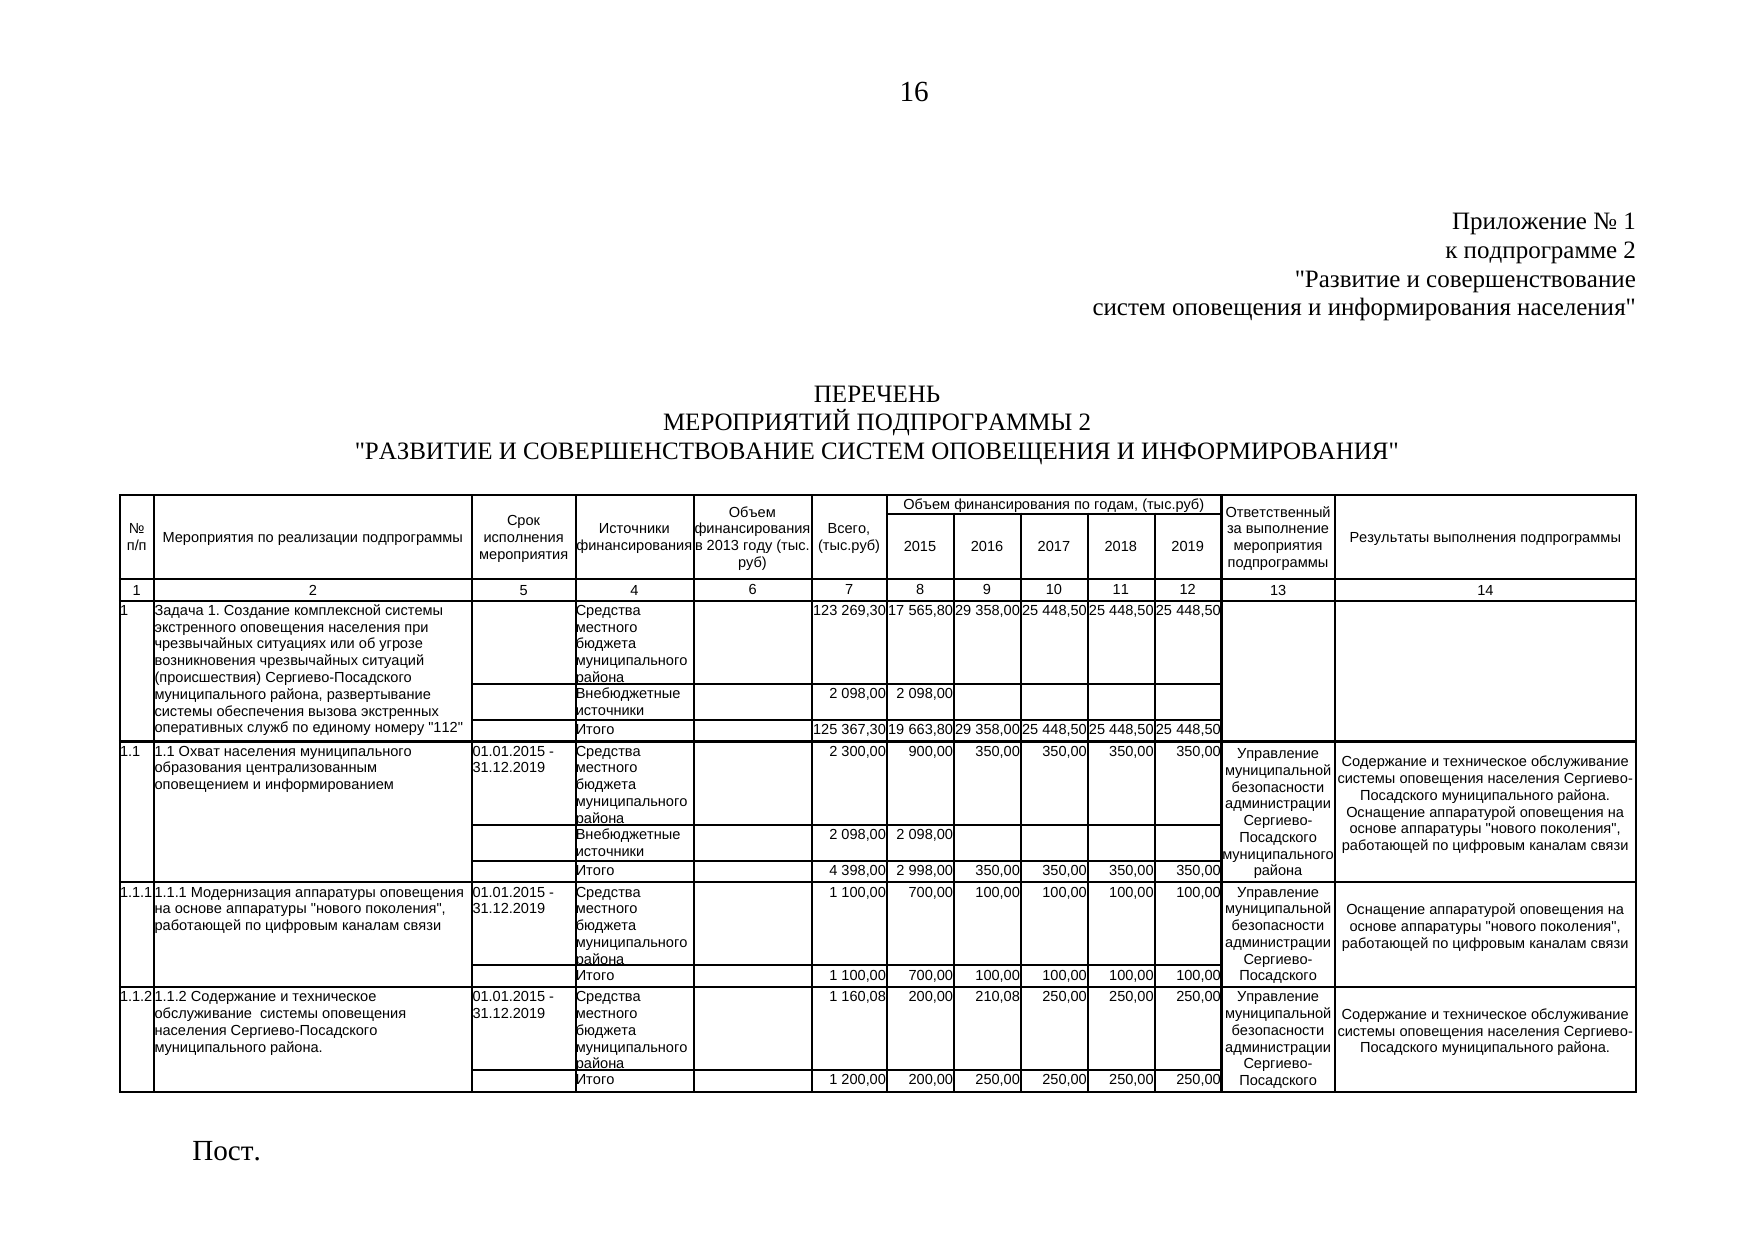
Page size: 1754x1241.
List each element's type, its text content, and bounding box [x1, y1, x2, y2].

table_cell [473, 826, 575, 859]
table_cell 100,00 [1156, 966, 1220, 986]
table_cell [1156, 685, 1220, 719]
table_cell [1089, 685, 1154, 719]
table_cell [695, 883, 811, 964]
table_cell Итого [577, 966, 693, 986]
table_cell 25 448,50 [1089, 602, 1154, 683]
table_cell 4 [577, 580, 693, 599]
table_cell [695, 862, 811, 881]
table_cell [473, 1071, 575, 1091]
table_cell 1 200,00 [813, 1071, 886, 1091]
table_cell 2017 [1022, 515, 1087, 578]
table_cell 250,00 [1022, 1071, 1087, 1091]
table_cell [955, 826, 1020, 859]
table_cell [1223, 602, 1334, 740]
table_cell [1022, 685, 1087, 719]
table_cell 900,00 [888, 743, 953, 823]
table_cell Управление муниципальной безопасности администрации Сергиево-Посадского муниципального района [1223, 743, 1334, 881]
table_cell 7 [813, 580, 886, 599]
table_cell 123 269,30 [813, 602, 886, 683]
table_cell 01.01.2015 - 31.12.2019 [473, 988, 575, 1069]
table_cell 25 448,50 [1022, 721, 1087, 740]
table_cell 100,00 [1089, 883, 1154, 964]
table_cell 100,00 [1022, 883, 1087, 964]
table_cell 29 358,00 [955, 602, 1020, 683]
text систем оповещения и информирования населения" [118, 292, 1636, 321]
table_cell Внебюджетные источники [577, 826, 693, 859]
table_cell Внебюджетные источники [577, 685, 693, 719]
table_header № п/п [121, 496, 153, 578]
table_cell [695, 988, 811, 1069]
table_cell 2 098,00 [813, 685, 886, 719]
table_cell 13 [1223, 580, 1334, 599]
table_cell 2 300,00 [813, 743, 886, 823]
table_cell 8 [888, 580, 953, 599]
table_cell Задача 1. Создание комплексной системы экстренного оповещения населения при чрезвычайных ситуациях или об угрозе возникновения чрезвычайных ситуаций (происшествия) Сергиево-Посадского муниципального района, развертывание системы обеспечения вызова экстренных оперативных служб по единому номеру "112" [155, 602, 471, 740]
text "Развитие и совершенствование [118, 264, 1636, 292]
table_cell 350,00 [1022, 862, 1087, 881]
table_cell 14 [1336, 580, 1635, 599]
table_cell 350,00 [1156, 862, 1220, 881]
table_cell Содержание и техническое обслуживание системы оповещения населения Сергиево-Посадского муниципального района. [1336, 988, 1635, 1091]
table_cell 17 565,80 [888, 602, 953, 683]
table_cell 125 367,30 [813, 721, 886, 740]
table_cell Содержание и техническое обслуживание системы оповещения населения Сергиево-Посадского муниципального района. Оснащение аппаратурой оповещения на основе аппаратуры "нового поколения", работающей по цифровым каналам связи [1336, 743, 1635, 881]
table_header Всего, (тыс.руб) [813, 496, 886, 578]
table_cell Средства местного бюджета муниципального района (городского округа) [577, 883, 693, 964]
table_cell 1 100,00 [813, 883, 886, 964]
table_cell [695, 685, 811, 719]
table_cell [473, 602, 575, 683]
table_cell 25 448,50 [1156, 602, 1220, 683]
text Приложение № 1 [118, 206, 1636, 235]
table_cell 6 [695, 580, 811, 599]
table_cell 10 [1022, 580, 1087, 599]
table_cell Итого [577, 1071, 693, 1091]
table_cell [955, 685, 1020, 719]
table_cell 250,00 [955, 1071, 1020, 1091]
table_cell 350,00 [955, 743, 1020, 823]
table_cell 250,00 [1089, 988, 1154, 1069]
table_cell Средства местного бюджета муниципального района (городского округа) [577, 743, 693, 823]
table_cell [1022, 826, 1087, 859]
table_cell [1223, 988, 1334, 1091]
table_cell 350,00 [1089, 862, 1154, 881]
table_cell 01.01.2015 - 31.12.2019 [473, 743, 575, 823]
table_cell Средства местного бюджета муниципального района (городского округа) [577, 988, 693, 1069]
table_cell 100,00 [1089, 966, 1154, 986]
table_cell 25 448,50 [1156, 721, 1220, 740]
table_cell Итого [577, 862, 693, 881]
table_cell 1.1.2 Содержание и техническое обслуживание системы оповещения населения Сергиево-Посадского муниципального района. [155, 988, 471, 1091]
table_cell 200,00 [888, 988, 953, 1069]
text "РАЗВИТИЕ И СОВЕРШЕНСТВОВАНИЕ СИСТЕМ ОПОВЕЩЕНИЯ И ИНФОРМИРОВАНИЯ" [118, 436, 1636, 465]
table_header Срок исполнения мероприятия [473, 496, 575, 578]
table_header Результаты выполнения подпрограммы [1336, 496, 1635, 578]
table_cell 01.01.2015 - 31.12.2019 [473, 883, 575, 964]
table_header Мероприятия по реализации подпрограммы [155, 496, 471, 578]
table_cell 250,00 [1156, 988, 1220, 1069]
table_cell [473, 721, 575, 740]
text МЕРОПРИЯТИЙ ПОДПРОГРАММЫ 2 [118, 407, 1636, 436]
table_cell 11 [1089, 580, 1154, 599]
table_cell 350,00 [1022, 743, 1087, 823]
table_cell 350,00 [955, 862, 1020, 881]
table_cell 210,08 [955, 988, 1020, 1069]
table_cell 2016 [955, 515, 1020, 578]
table_cell 2019 [1156, 515, 1220, 578]
table_cell [473, 862, 575, 881]
table_cell 1 [121, 580, 153, 599]
table_cell 2 998,00 [888, 862, 953, 881]
table_cell [1156, 826, 1220, 859]
table_cell 1.1 Охват населения муниципального образования централизованным оповещением и информированием [155, 743, 471, 881]
table_cell 4 398,00 [813, 862, 886, 881]
table_cell 700,00 [888, 883, 953, 964]
table_cell 1.1.1 [121, 883, 153, 986]
table_cell 100,00 [1022, 966, 1087, 986]
table_cell 1.1.1 Модернизация аппаратуры оповещения на основе аппаратуры "нового поколения", работающей по цифровым каналам связи [155, 883, 471, 986]
table_cell 250,00 [1089, 1071, 1154, 1091]
table_cell 100,00 [1156, 883, 1220, 964]
table_cell [695, 602, 811, 683]
table_header Ответственный за выполнение мероприятия подпрограммы [1223, 496, 1334, 578]
table_cell [1336, 602, 1635, 740]
table_cell 19 663,80 [888, 721, 953, 740]
table_header Объем финансирования по годам, (тыс.руб) [888, 496, 1220, 513]
table_cell Оснащение аппаратурой оповещения на основе аппаратуры "нового поколения", работающей по цифровым каналам связи [1336, 883, 1635, 986]
table_cell 1.1.2 [121, 988, 153, 1091]
table_cell 2 098,00 [813, 826, 886, 859]
table_cell 2 098,00 [888, 826, 953, 859]
table_cell 250,00 [1156, 1071, 1220, 1091]
table_cell 29 358,00 [955, 721, 1020, 740]
table_cell 2018 [1089, 515, 1154, 578]
table_header Объем финансирования в 2013 году (тыс. руб) [695, 496, 811, 578]
table_cell [695, 966, 811, 986]
table_cell 1 [121, 602, 153, 740]
table_cell Средства местного бюджета муниципального района (городского округа) [577, 602, 693, 683]
table_cell 9 [955, 580, 1020, 599]
table_cell 350,00 [1156, 743, 1220, 823]
table_cell [1089, 826, 1154, 859]
table_cell 5 [473, 580, 575, 599]
table_cell [695, 826, 811, 859]
table_cell 2 098,00 [888, 685, 953, 719]
table_cell [695, 721, 811, 740]
table_cell 1.1 [121, 743, 153, 881]
table_cell 1 160,08 [813, 988, 886, 1069]
table_cell 25 448,50 [1022, 602, 1087, 683]
text к подпрограмме 2 [118, 235, 1636, 264]
table_cell [473, 966, 575, 986]
table_cell 100,00 [955, 883, 1020, 964]
table_cell 250,00 [1022, 988, 1087, 1069]
table_cell 350,00 [1089, 743, 1154, 823]
table_cell 200,00 [888, 1071, 953, 1091]
text ПЕРЕЧЕНЬ [118, 379, 1636, 407]
table_cell 25 448,50 [1089, 721, 1154, 740]
table_cell Управление муниципальной безопасности администрации Сергиево-Посадского муниципального района [1223, 883, 1334, 986]
table_cell 1 100,00 [813, 966, 886, 986]
table_cell [695, 1071, 811, 1091]
table_cell [695, 743, 811, 823]
table_cell 2 [155, 580, 471, 599]
table_cell 700,00 [888, 966, 953, 986]
table_cell Итого [577, 721, 693, 740]
table_cell 12 [1156, 580, 1220, 599]
table_cell 100,00 [955, 966, 1020, 986]
table_cell [473, 685, 575, 719]
table_cell 2015 [888, 515, 953, 578]
table_header Источники финансирования [577, 496, 693, 578]
